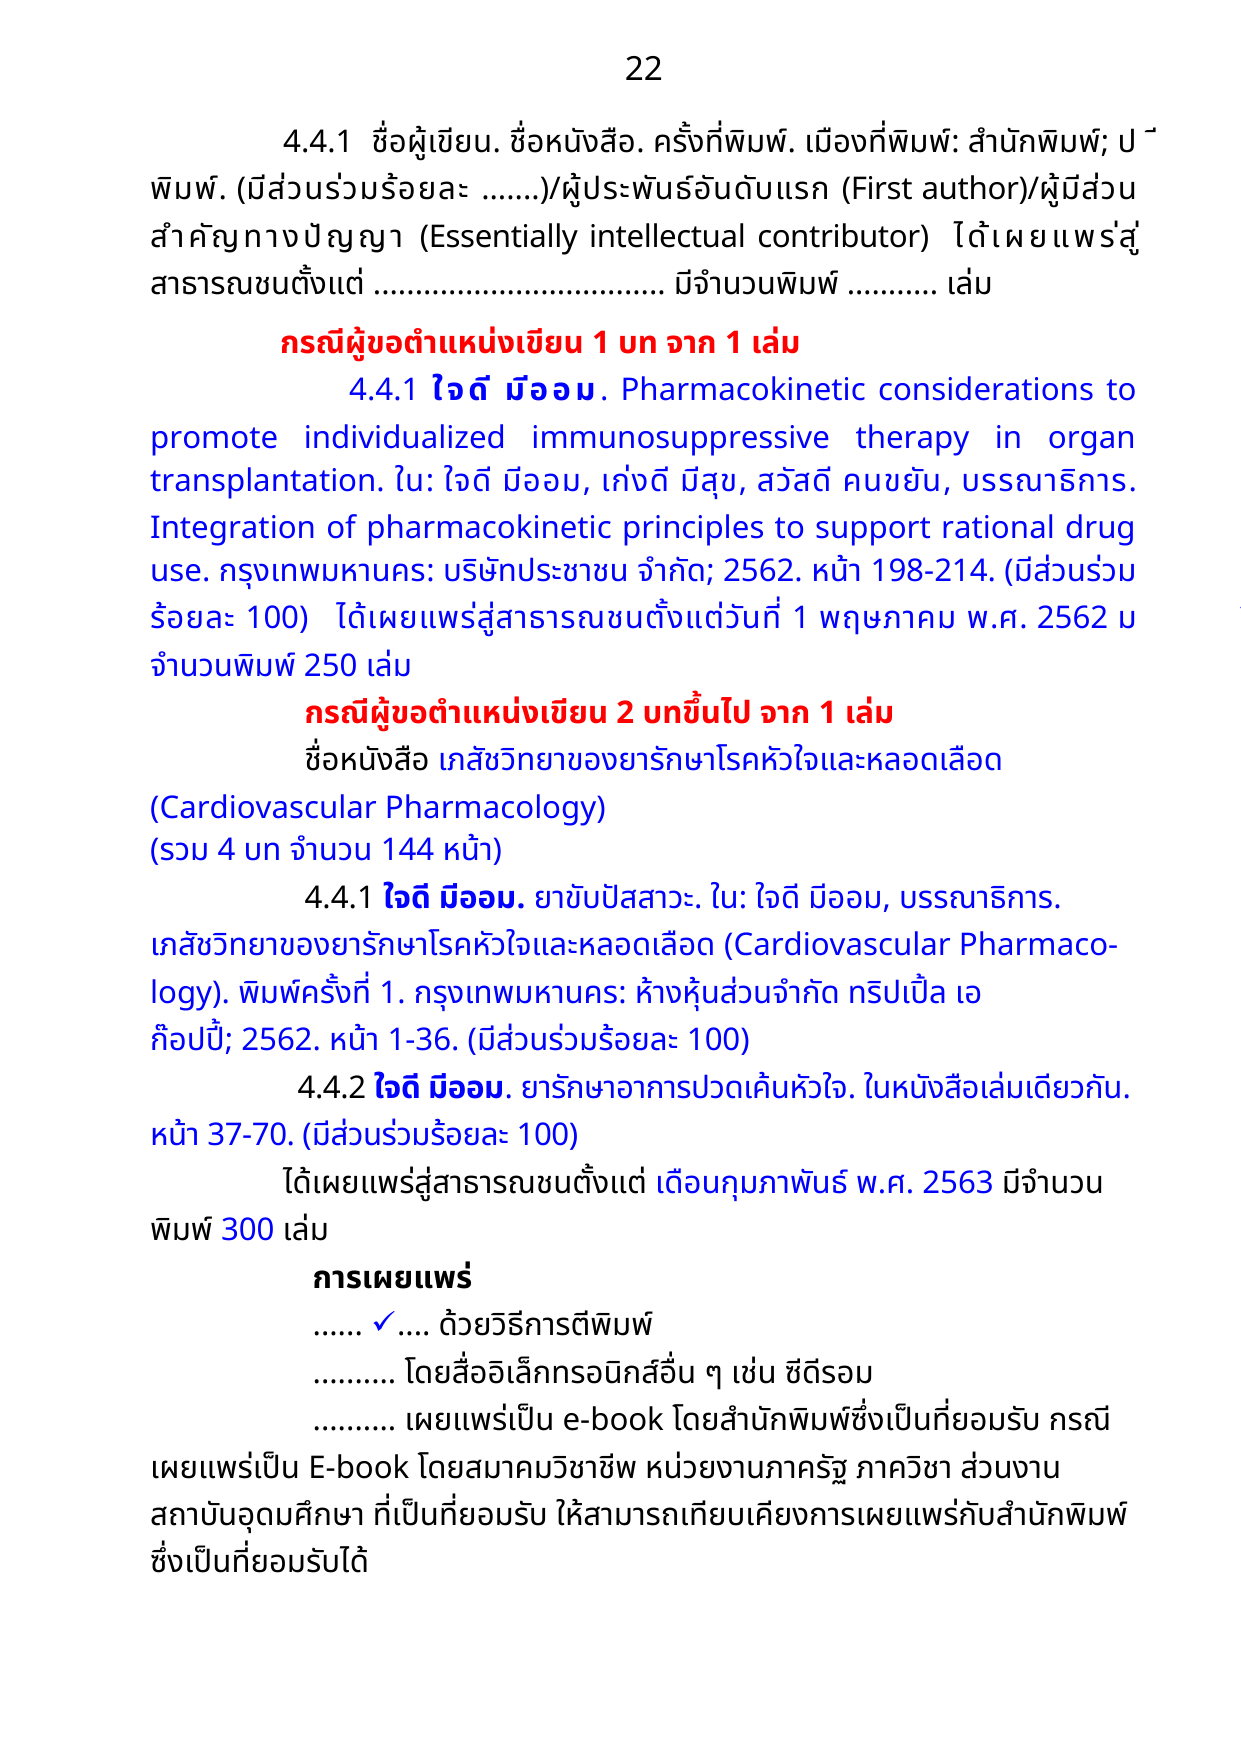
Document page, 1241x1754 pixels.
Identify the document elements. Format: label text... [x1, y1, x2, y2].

text กรณีผู้ขอตำแหน่งเขียน 1 บท จาก 1 เล่ม [150, 320, 1137, 367]
text .......... เผยแพร่เป็น e-book โดยสำนักพิมพ์ซึ่งเป็นที่ยอมรับ กรณีเผยแพร่เป็น E-book โดยสมาคมวิชาชีพ หน่วยงานภาครัฐ ภาควิชา ส่วนงาน สถาบันอุดมศึกษา ที่เป็นที่ยอมรับ ให้สามารถเทียบเคียงการเผยแพร่กับสำนักพิมพ์ซึ่งเป็นที่ยอมรับได้ [150, 1397, 1137, 1586]
text กรณีผู้ขอตำแหน่งเขียน 2 บทขึ้นไป จาก 1 เล่ม [150, 690, 1137, 738]
text 4.4.1 ใจดี มีออม. ยาขับปัสสาวะ. ใน: ใจดี มีออม, บรรณาธิการ. เภสัชวิทยาของยารักษาโรคหัวใจและหลอดเลือด (Cardiovascular Pharmaco-logy). พิมพ์ครั้งที่ 1. กรุงเทพมหานคร: ห้างหุ้นส่วนจำกัด ทริปเปิ้ล เอ ก๊อปปี้; 2562. หน้า 1-36. (มีส่วนร่วมร้อยละ 100) [150, 875, 1137, 1065]
text 4.4.1 ใจดี มีออม. Pharmacokinetic considerations to promote individualized immunosuppressive therapy in organ transplantation. ใน: ใจดี มีออม, เก่งดี มีสุข, สวัสดี คนขยัน, บรรณาธิการ. Integration of pharmacokinetic principles to support rational drug use. กรุงเทพมหานคร: บริษัทประชาชน จำกัด; 2562. หน้า 198-214. (มีส่วนร่วมร้อยละ 100) ได้เผยแพร่สู่สาธารณชนตั้งแต่วันที่ 1 พฤษภาคม พ.ศ. 2562 มีจำนวนพิมพ์ 250 เล่ม [150, 367, 1137, 690]
text ชื่อหนังสือ เภสัชวิทยาของยารักษาโรคหัวใจและหลอดเลือด (Cardiovascular Pharmacology) (รวม 4 บท จำนวน 144 หน้า) [150, 738, 1137, 875]
text ...... .... ด้วยวิธีการตีพิมพ์ [150, 1302, 1137, 1349]
text การเผยแพร่ [150, 1255, 1137, 1302]
text ได้เผยแพร่สู่สาธารณชนตั้งแต่ เดือนกุมภาพันธ์ พ.ศ. 2563 มีจำนวนพิมพ์ 300 เล่ม [150, 1160, 1137, 1255]
text 4.4.1 ชื่อผู้เขียน. ชื่อหนังสือ. ครั้งที่พิมพ์. เมืองที่พิมพ์: สํานักพิมพ์; ปีพิมพ์. (มีส่วนร่วมร้อยละ .......)/ผู้ประพันธ์อันดับแรก (First author)/ผู้มีส่วนสำคัญทางปัญญา (Essentially intellectual contributor) ได้เผยแพร่สู่สาธารณชนตั้งแต่ ................................... มีจำนวนพิมพ์ ……..... เล่ม [150, 118, 1137, 308]
text .......... โดยสื่ออิเล็กทรอนิกส์อื่น ๆ เช่น ซีดีรอม [150, 1349, 1137, 1397]
text 4.4.2 ใจดี มีออม. ยารักษาอาการปวดเค้นหัวใจ. ในหนังสือเล่มเดียวกัน. หน้า 37-70. (มีส่วนร่วมร้อยละ 100) [150, 1065, 1137, 1160]
